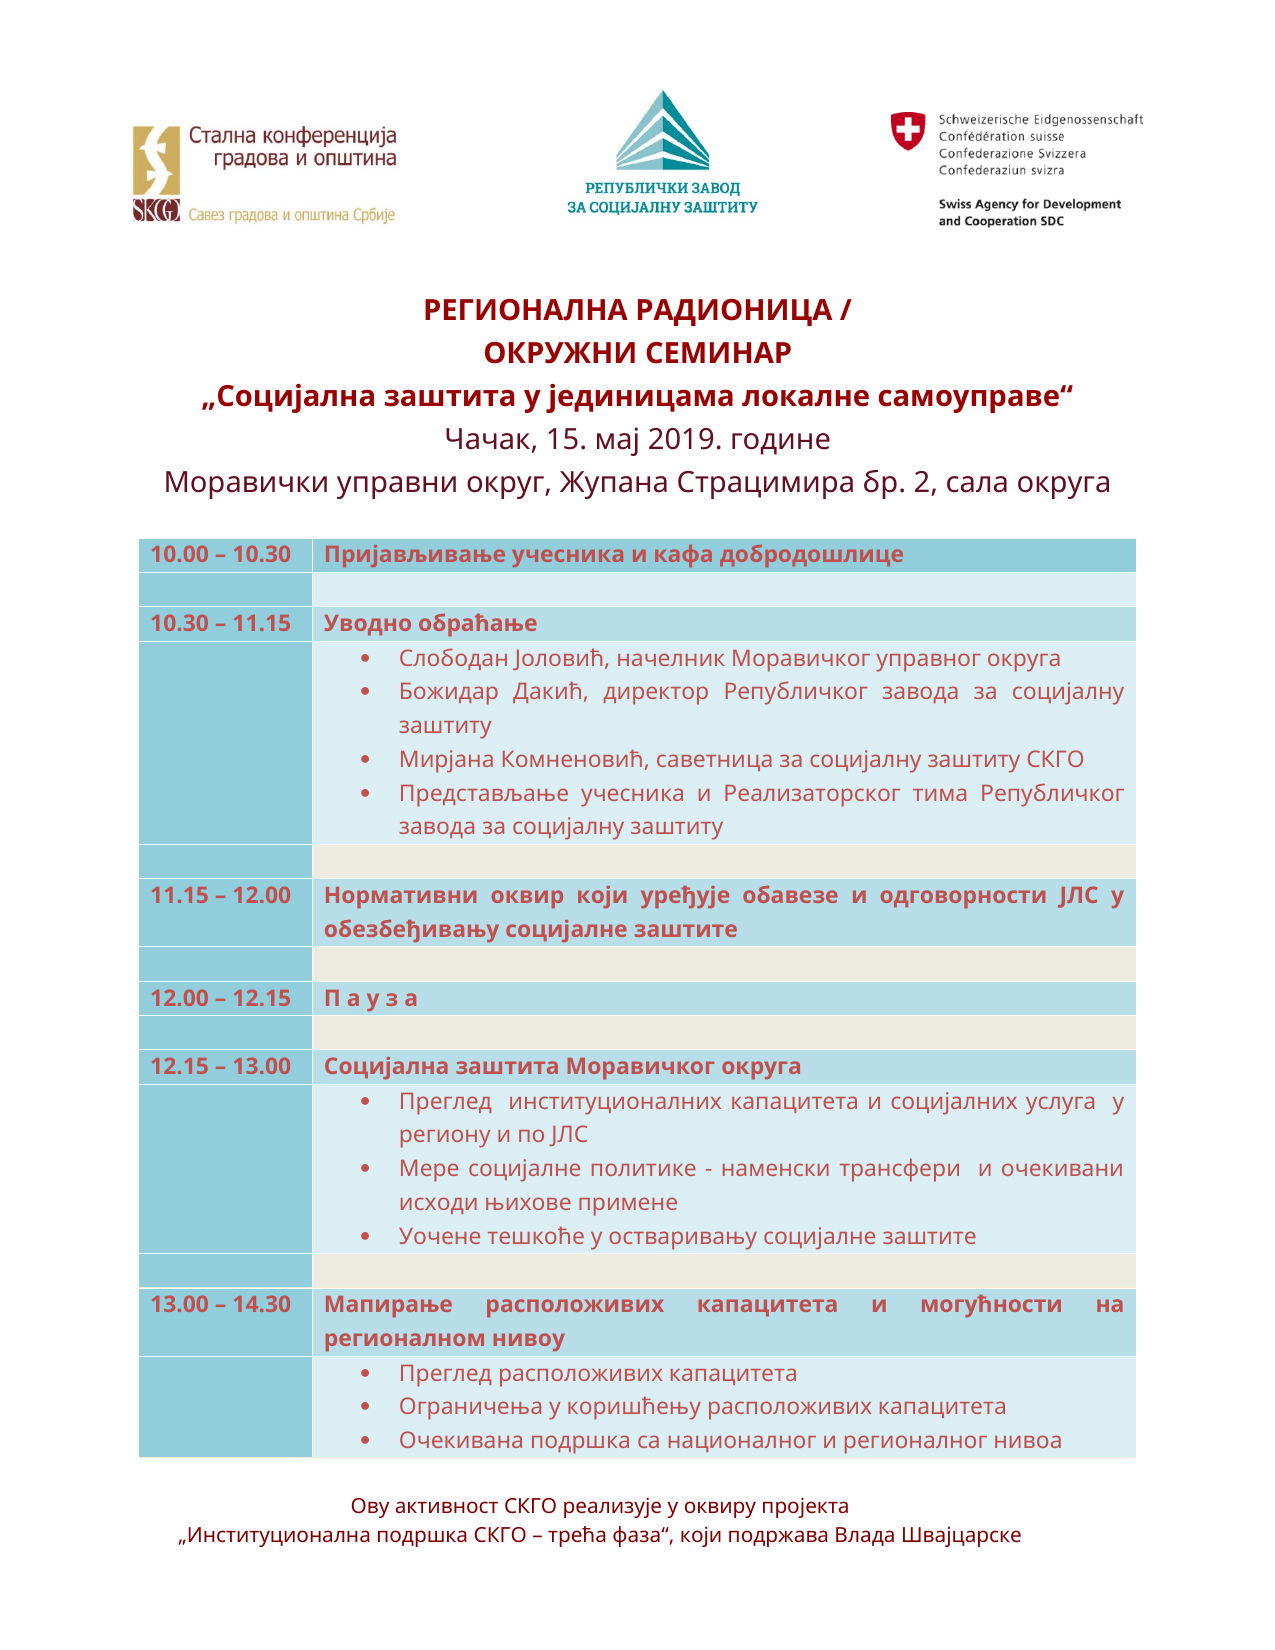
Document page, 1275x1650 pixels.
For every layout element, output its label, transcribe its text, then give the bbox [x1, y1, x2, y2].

table_cell [313, 947, 1136, 981]
table_cell 11.15 – 12.00 [139, 879, 312, 946]
table_cell [313, 845, 1136, 878]
text РЕГИОНАЛНА РАДИОНИЦА / [75, 289, 1200, 329]
table_cell [139, 1085, 312, 1253]
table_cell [313, 1357, 1136, 1457]
table_cell [313, 573, 1136, 606]
table_cell Преглед институционалних капацитета и социјалних услуга у региону и по ЈЛС Мере социјалне политике - наменски трансфери и очекивани исходи њихове примене Уочене тешкоће у остваривању социјалне заштите [313, 1085, 1136, 1253]
table_cell 10.30 – 11.15 [139, 607, 312, 641]
table_cell Социјална заштита Моравичког округа [313, 1050, 1136, 1084]
picture [539, 26, 785, 280]
table_cell Слободан Јоловић, начелник Моравичког управног округа Божидар Дакић, директор Републичког завода за социјалну заштиту Мирјана Комненовић, саветница за социјалну заштиту СКГО Представљање учесника и Реализаторског тима Републичког завода за социјалну заштиту [313, 642, 1136, 844]
table_cell [139, 573, 312, 606]
table_cell 13.00 – 14.30 [139, 1289, 312, 1356]
table_header Пријављивање учесника и кафа добродошлице [313, 539, 1136, 572]
table_cell 12.00 – 12.15 [139, 982, 312, 1015]
picture [890, 112, 1144, 230]
table_cell [139, 845, 312, 878]
text „Социјална заштита у јединицама локалне самоуправе“ [75, 375, 1200, 415]
table_cell П а у з а [313, 982, 1136, 1015]
table_cell Мапирање расположивих капацитета и могућности на регионалном нивоу [313, 1289, 1136, 1356]
table_cell [313, 1016, 1136, 1049]
text Моравички управни округ, Жупана Страцимира бр. 2, сала округа [75, 461, 1200, 501]
table_cell [139, 642, 312, 844]
text Чачак, 15. мај 2019. године [75, 418, 1200, 458]
table_cell [313, 1254, 1136, 1287]
table_cell [139, 1254, 312, 1287]
table_cell Уводно обраћање [313, 607, 1136, 641]
table_cell [139, 1016, 312, 1049]
table_cell Нормативни оквир који уређује обавезе и одговорности ЈЛС у обезбеђивању социјалне заштите [313, 879, 1136, 946]
table_cell [139, 947, 312, 981]
table_cell [139, 1357, 312, 1457]
picture [125, 120, 405, 229]
table_header 10.00 – 10.30 [139, 539, 312, 572]
table_cell 12.15 – 13.00 [139, 1050, 312, 1084]
text ОКРУЖНИ СЕМИНАР [75, 332, 1200, 372]
